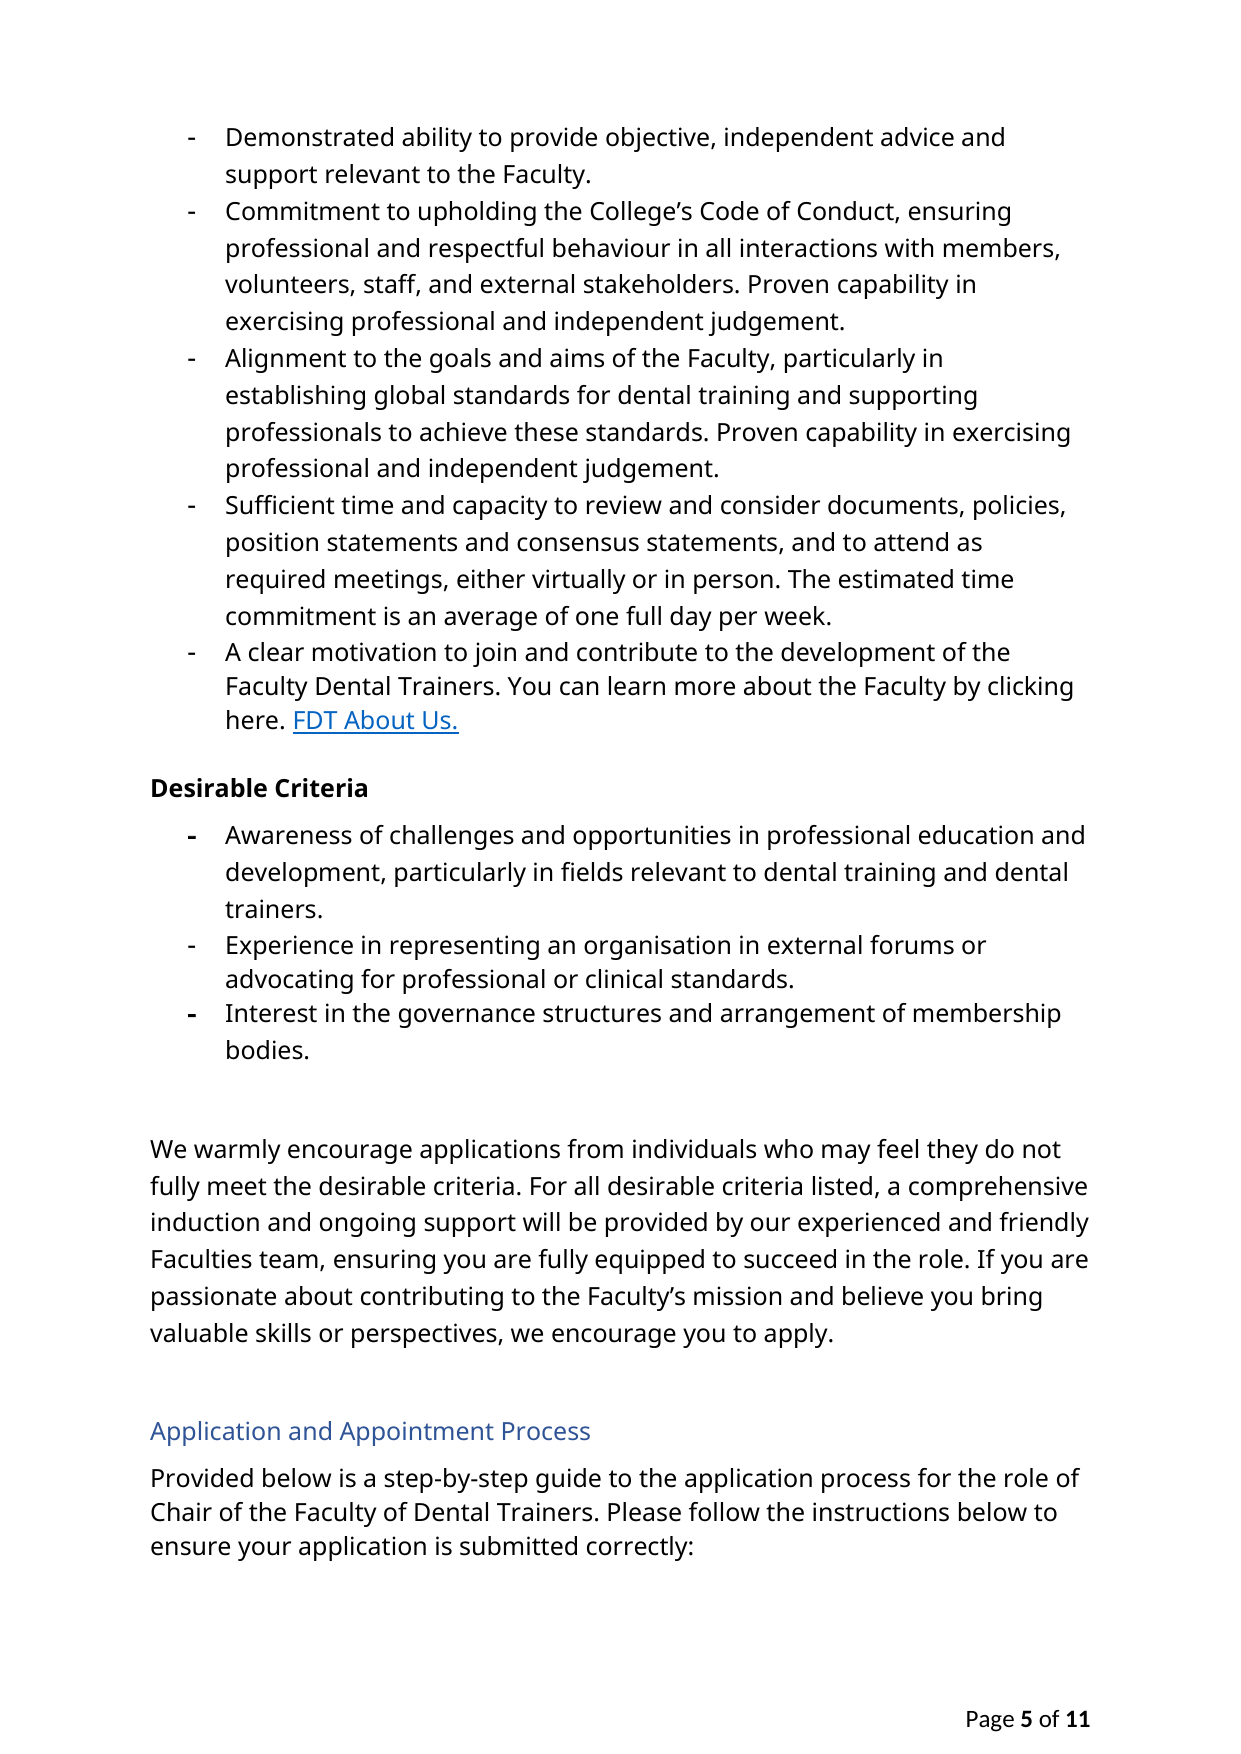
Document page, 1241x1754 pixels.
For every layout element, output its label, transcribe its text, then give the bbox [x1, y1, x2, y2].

list A clear motivation to join and contribute to the development of the Faculty Dental Trainers. You can learn more about the Faculty by clicking here. FDT About Us. [187, 635, 1090, 737]
list Commitment to upholding the College’s Code of Conduct, ensuring professional and respectful behaviour in all interactions with members, volunteers, staff, and external stakeholders. Proven capability in exercising professional and independent judgement. [187, 194, 1090, 338]
list Experience in representing an organisation in external forums or advocating for professional or clinical standards. [187, 928, 1090, 996]
text We warmly encourage applications from individuals who may feel they do not fully meet the desirable criteria. For all desirable criteria listed, a comprehensive induction and ongoing support will be provided by our experienced and friendly Faculties team, ensuring you are fully equipped to succeed in the role. If you are passionate about contributing to the Faculty’s mission and believe you bring valuable skills or perspectives, we encourage you to apply. [150, 1131, 1090, 1349]
list Interest in the governance structures and arrangement of membership bodies. [187, 996, 1090, 1067]
list Sufficient time and capacity to review and consider documents, policies, position statements and consensus statements, and to attend as required meetings, either virtually or in person. The estimated time commitment is an average of one full day per week. [187, 488, 1090, 632]
list Awareness of challenges and opportunities in professional education and development, particularly in fields relevant to dental training and dental trainers. [187, 818, 1090, 925]
text Provided below is a step-by-step guide to the application process for the role of Chair of the Faculty of Dental Trainers. Please follow the instructions below to ensure your application is submitted correctly: [150, 1460, 1090, 1563]
subtitle Application and Appointment Process [150, 1414, 1090, 1448]
list Alignment to the goals and aims of the Faculty, particularly in establishing global standards for dental training and supporting professionals to achieve these standards. Proven capability in exercising professional and independent judgement. [187, 341, 1090, 485]
text Desirable Criteria [150, 771, 1090, 805]
list Demonstrated ability to provide objective, independent advice and support relevant to the Faculty. [187, 120, 1090, 191]
